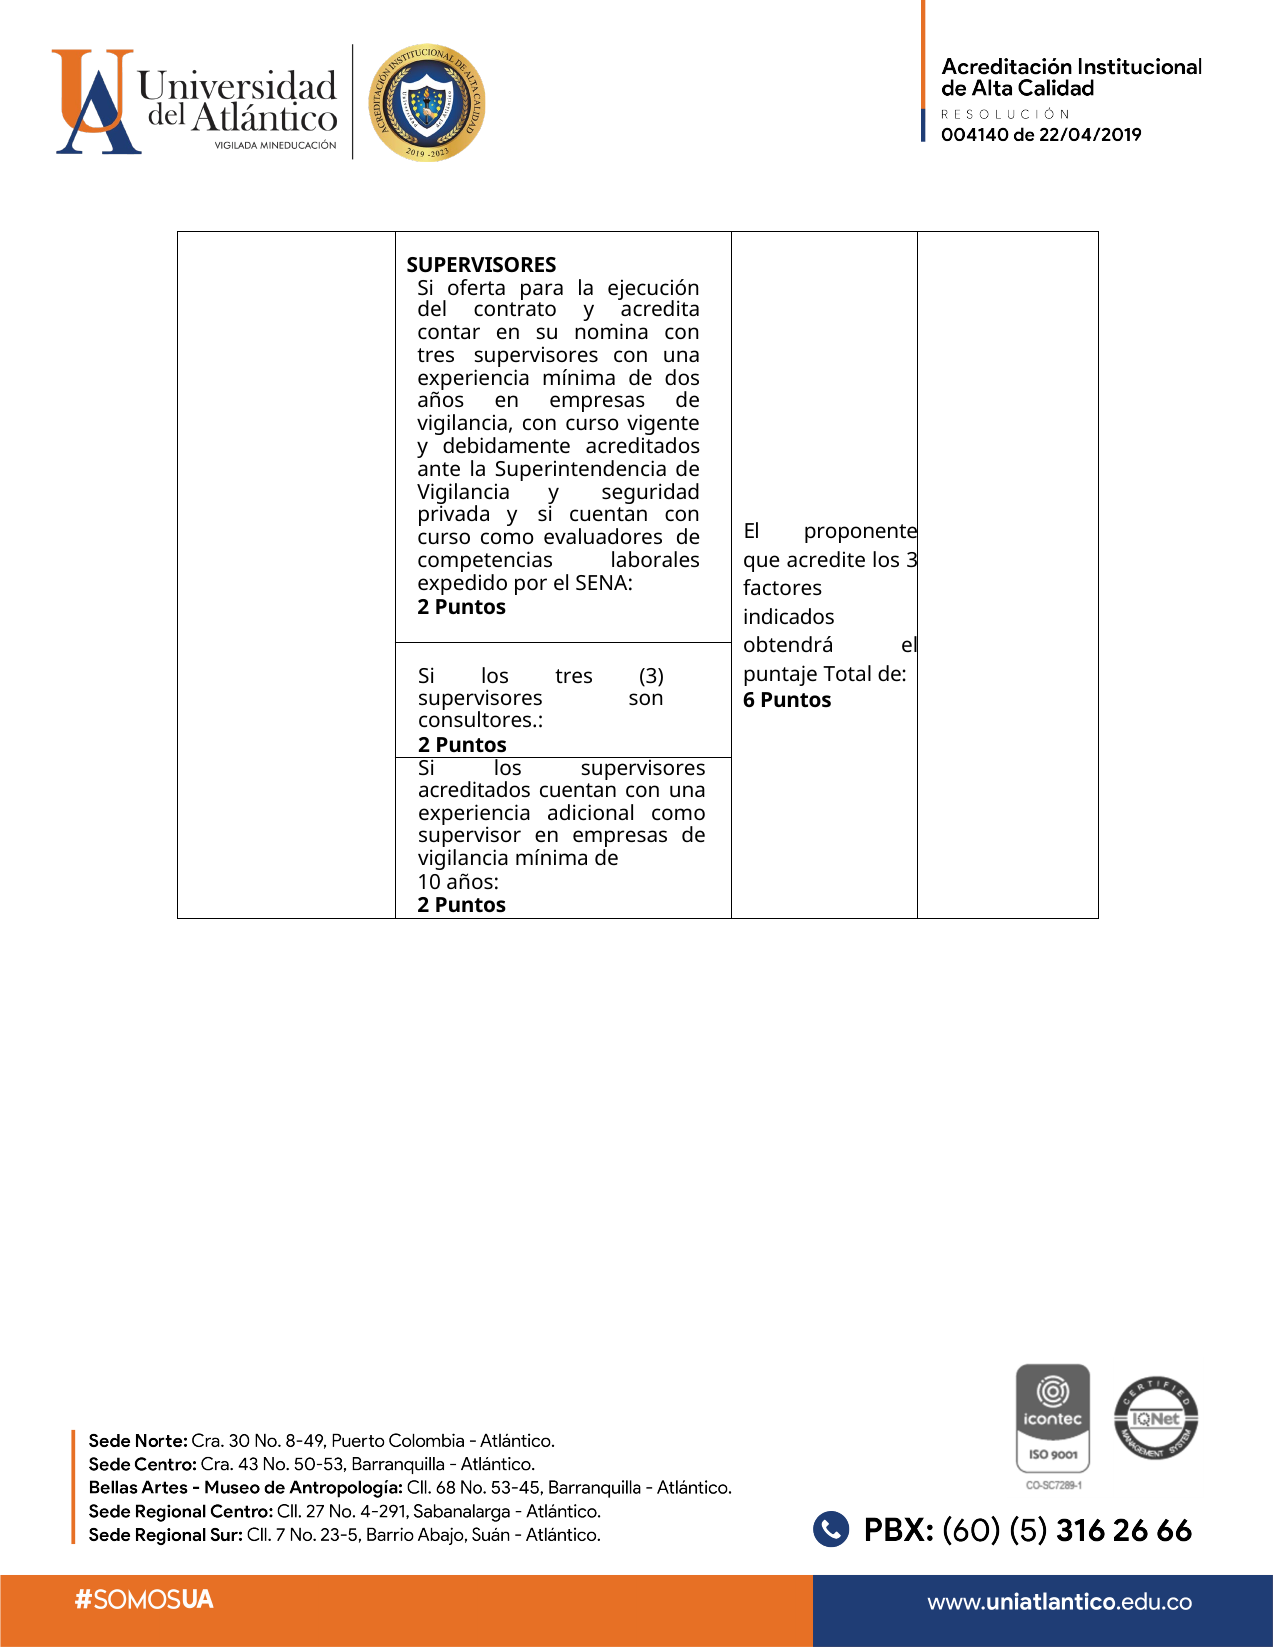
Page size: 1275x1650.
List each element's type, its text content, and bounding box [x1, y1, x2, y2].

picture [0, 1357, 1273, 1647]
table_cell [918, 232, 1098, 918]
table_cell Si los supervisores acreditados cuentan con una experiencia adicional como supervisor en empresas de vigilancia mínima de 10 años: 2 Puntos [396, 758, 731, 918]
table_cell SUPERVISORES Si oferta para la ejecución del contrato y acredita contar en su nomina con tres supervisores con una experiencia mínima de dos años en empresas de vigilancia, con curso vigente y debidamente acreditados ante la Superintendencia de Vigilancia y seguridad privada y si cuentan con curso como evaluadores de competencias laborales expedido por el SENA: 2 Puntos [396, 232, 731, 642]
picture [921, 0, 1202, 142]
table_cell El proponente que acredite los 3 factores indicados obtendrá el puntaje Total de: 6 Puntos [732, 232, 917, 918]
table_cell Si los tres (3) supervisores son consultores.: 2 Puntos [396, 643, 731, 757]
picture [51, 43, 486, 162]
